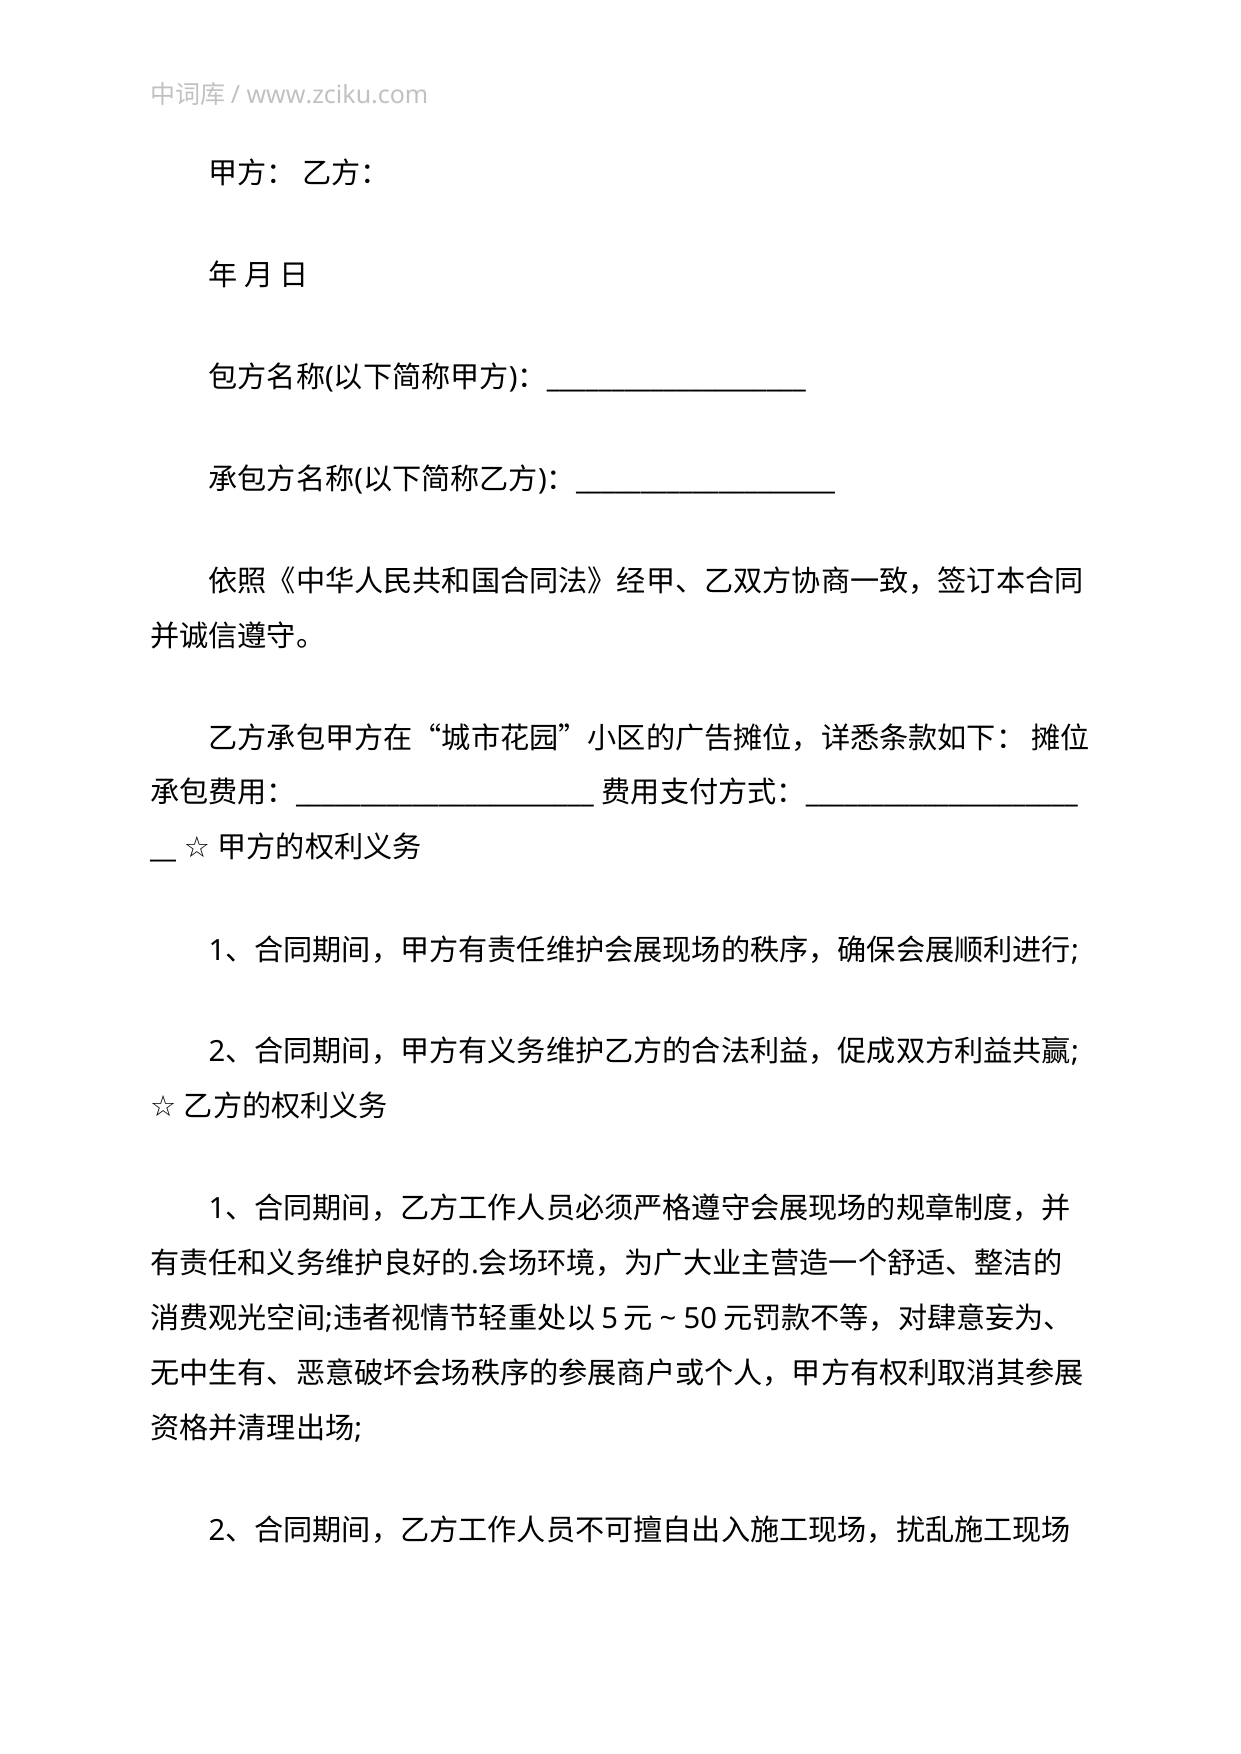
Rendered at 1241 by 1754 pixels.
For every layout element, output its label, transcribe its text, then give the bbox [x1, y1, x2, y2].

text 年 月 日 [150, 252, 1090, 294]
text 依照《中华人民共和国合同法》经甲、乙双方协商一致，签订本合同并诚信遵守。 [150, 557, 1090, 655]
text 1、合同期间，甲方有责任维护会展现场的秩序，确保会展顺利进行; [150, 926, 1090, 968]
text 乙方承包甲方在“城市花园”小区的广告摊位，详悉条款如下： 摊位承包费用：_______________________ 费用支付方式：_______________________ ☆ 甲方的权利义务 [150, 714, 1090, 866]
text 1、合同期间，乙方工作人员必须严格遵守会展现场的规章制度，并有责任和义务维护良好的.会场环境，为广大业主营造一个舒适、整洁的消费观光空间;违者视情节轻重处以5元 ~ 50元罚款不等，对肆意妄为、无中生有、恶意破坏会场秩序的参展商户或个人，甲方有权利取消其参展资格并清理出场; [150, 1185, 1090, 1447]
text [150, 1507, 1090, 1549]
text 甲方： 乙方： [150, 150, 1090, 192]
text 承包方名称(以下简称乙方)：____________________ [150, 456, 1090, 498]
text 2、合同期间，甲方有义务维护乙方的合法利益，促成双方利益共赢; ☆ 乙方的权利义务 [150, 1028, 1090, 1125]
text 包方名称(以下简称甲方)：____________________ [150, 353, 1090, 396]
